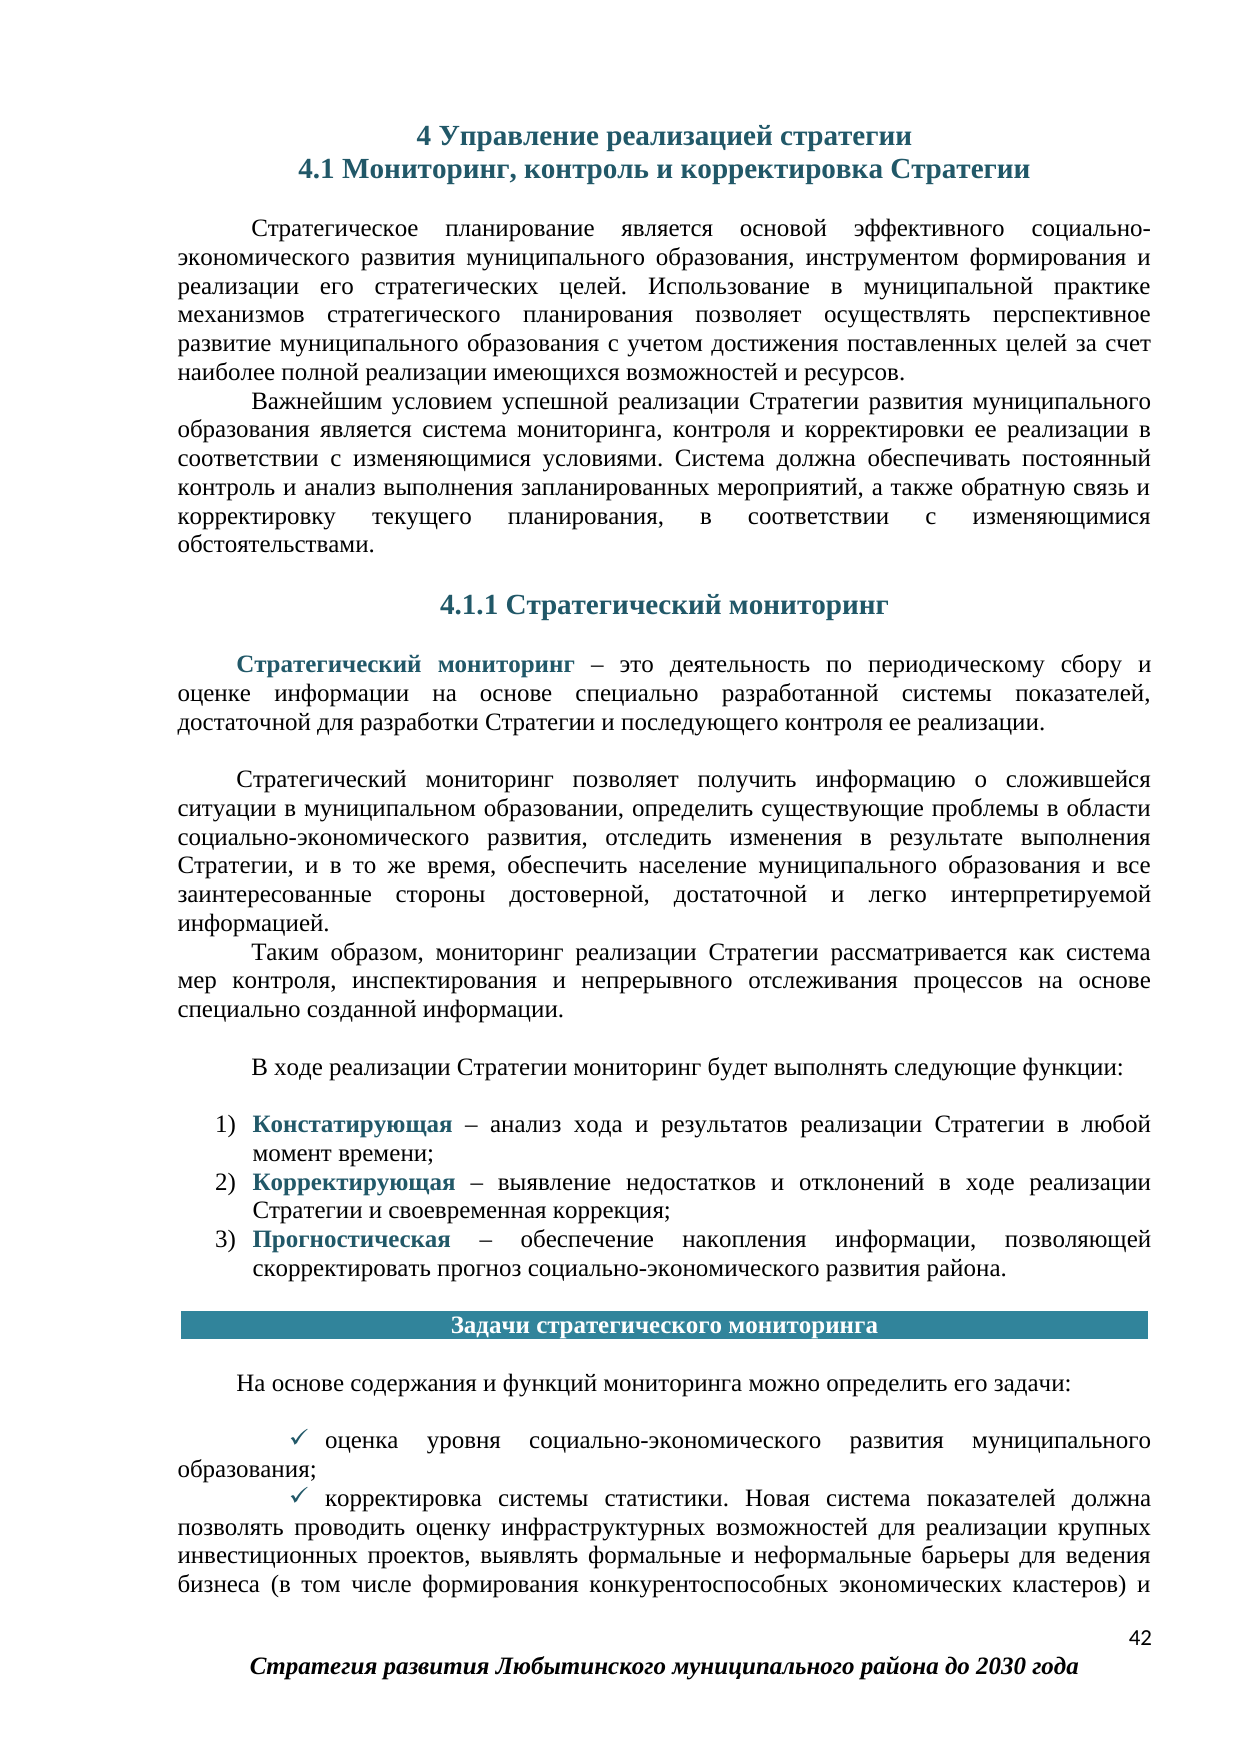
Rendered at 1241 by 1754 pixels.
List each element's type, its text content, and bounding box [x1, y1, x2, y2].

list Констатирующая – анализ хода и результатов реализации Стратегии в любой момент времени; [215, 1109, 1152, 1167]
text Стратегический мониторинг позволяет получить информацию о сложившейся ситуации в муниципальном образовании, определить существующие проблемы в области социально-экономического развития, отследить изменения в результате выполнения Стратегии, и в то же время, обеспечить население муниципального образования и все заинтересованные стороны достоверной, достаточной и легко интерпретируемой информацией. [177, 764, 1152, 937]
table_header Задачи стратегического мониторинга [181, 1311, 1148, 1339]
list оценка уровня социально-экономического развития муниципального образования; [177, 1426, 1152, 1483]
text 4.1 Мониторинг, контроль и корректировка Стратегии [177, 152, 1152, 185]
list Корректирующая – выявление недостатков и отклонений в ходе реализации Стратегии и своевременная коррекция; [215, 1167, 1152, 1224]
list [177, 1483, 1152, 1598]
text В ходе реализации Стратегии мониторинг будет выполнять следующие функции: [177, 1052, 1152, 1081]
text На основе содержания и функций мониторинга можно определить его задачи: [177, 1368, 1152, 1397]
list Прогностическая – обеспечение накопления информации, позволяющей скорректировать прогноз социально-экономического развития района. [215, 1224, 1152, 1282]
text Стратегическое планирование является основой эффективного социально-экономического развития муниципального образования, инструментом формирования и реализации его стратегических целей. Использование в муниципальной практике механизмов стратегического планирования позволяет осуществлять перспективное развитие муниципального образования с учетом достижения поставленных целей за счет наиболее полной реализации имеющихся возможностей и ресурсов. [177, 213, 1152, 386]
text Стратегический мониторинг – это деятельность по периодическому сбору и оценке информации на основе специально разработанной системы показателей, достаточной для разработки Стратегии и последующего контроля ее реализации. [177, 649, 1152, 736]
text 4.1.1 Стратегический мониторинг [177, 587, 1152, 621]
text Таким образом, мониторинг реализации Стратегии рассматривается как система мер контроля, инспектирования и непрерывного отслеживания процессов на основе специально созданной информации. [177, 937, 1152, 1023]
text Важнейшим условием успешной реализации Стратегии развития муниципального образования является система мониторинга, контроля и корректировки ее реализации в соответствии с изменяющимися условиями. Система должна обеспечивать постоянный контроль и анализ выполнения запланированных мероприятий, а также обратную связь и корректировку текущего планирования, в соответствии с изменяющимися обстоятельствами. [177, 386, 1152, 558]
text 4 Управление реализацией стратегии [177, 118, 1152, 152]
